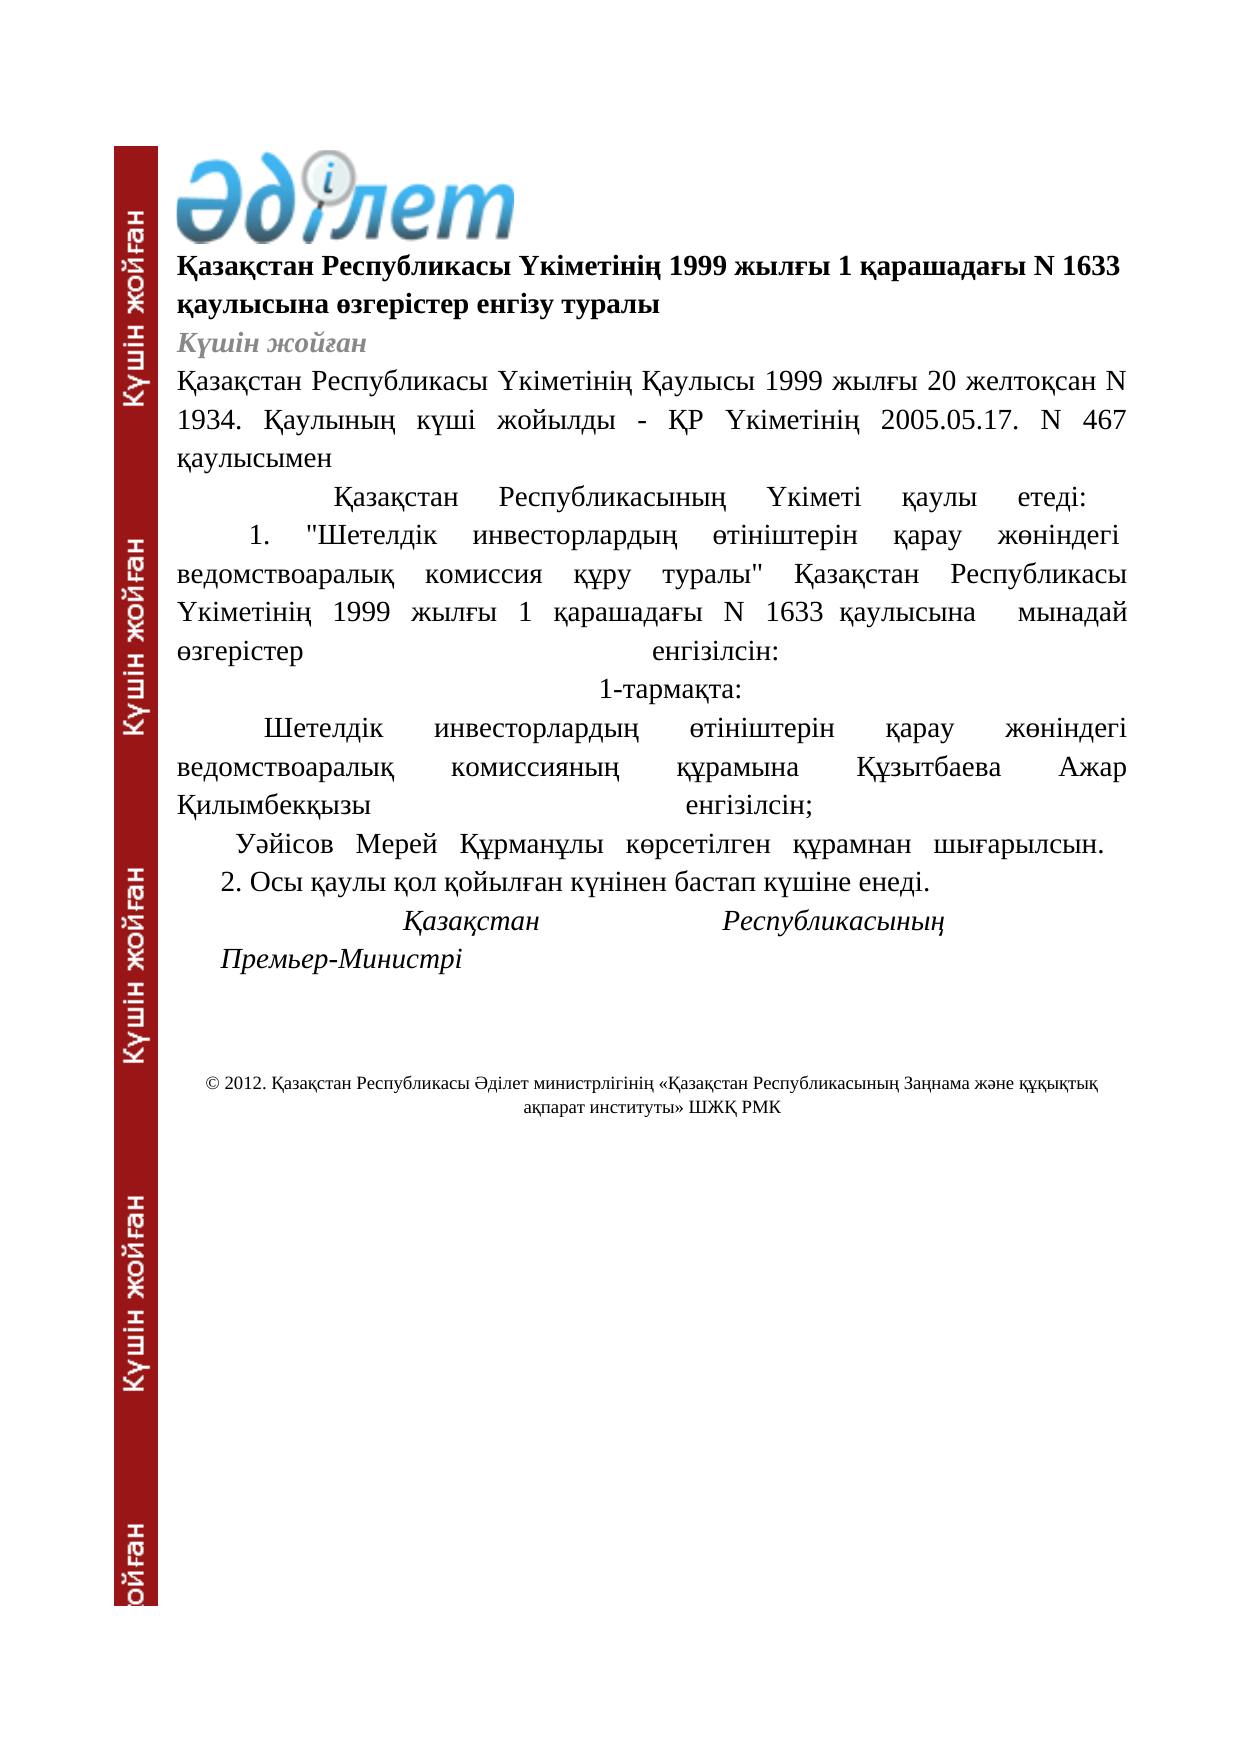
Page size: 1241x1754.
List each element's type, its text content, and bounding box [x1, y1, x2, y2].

picture [176, 150, 515, 244]
text © 2012. Қазақстан Республикасы Әділет министрлігінің «Қазақстан Республикасының Заңнама және құқықтық ақпарат институты» ШЖҚ РМК [112, 1072, 1128, 1118]
text Қазақстан Республикасының Үкіметі қаулы етеді: 1. "Шетелдік инвесторлардың өтініштерін қарау жөніндегі ведомствоаралық комиссия құру туралы" Қазақстан Республикасы Үкіметінің 1999 жылғы 1 қарашадағы N 1633 қаулысына мынадай өзгерістер енгізілсін: 1-тармақта: Шетелдік инвесторлардың өтініштерін қарау жөніндегі ведомствоаралық комиссияның құрамына Құзытбаева Ажар Қилымбекқызы енгізілсін; Уәйісов Мерей Құрманұлы көрсетілген құрамнан шығарылсын. 2. Осы қаулы қол қойылған күнінен бастап күшіне енеді. [112, 479, 1128, 898]
picture [114, 358, 158, 363]
picture [114, 1118, 158, 1606]
picture [114, 898, 158, 903]
text Қазақстан Республикасы Үкіметінің Қаулысы 1999 жылғы 20 желтоқсан N 1934. Қаулының күші жойылды - ҚР Үкіметінің 2005.05.17. N 467 қаулысымен [112, 363, 1128, 474]
text Қазақстан Республикасының Премьер-Министрі [112, 903, 1128, 975]
picture [114, 320, 158, 325]
text Күшін жойған [112, 325, 1128, 358]
picture [114, 975, 158, 1072]
text Қазақстан Республикасы Үкіметінің 1999 жылғы 1 қарашадағы N 1633 қаулысына өзгерістер енгізу туралы [112, 248, 1128, 320]
picture [114, 146, 158, 248]
picture [114, 474, 158, 479]
